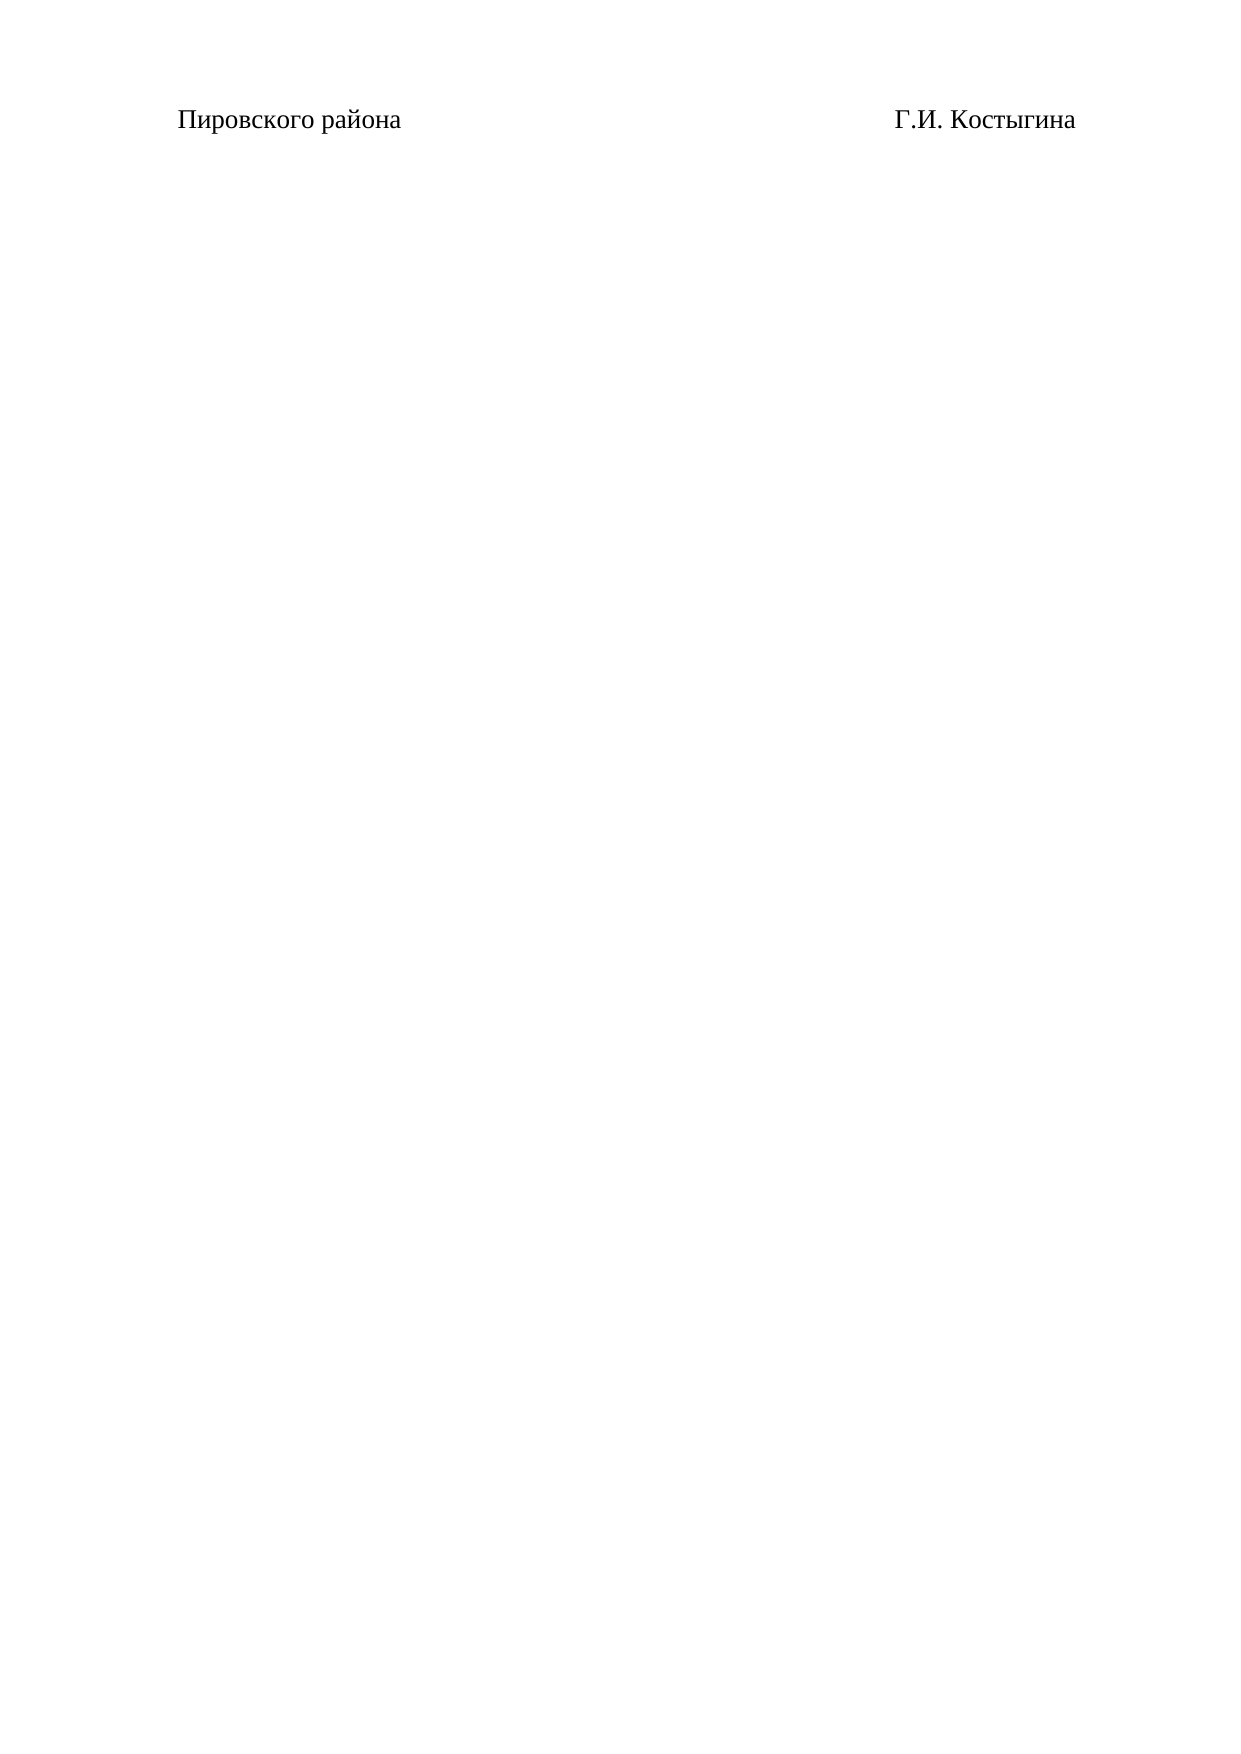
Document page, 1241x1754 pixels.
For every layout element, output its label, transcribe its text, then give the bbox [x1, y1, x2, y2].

text Пировского района Г.И. Костыгина [177, 103, 1152, 134]
